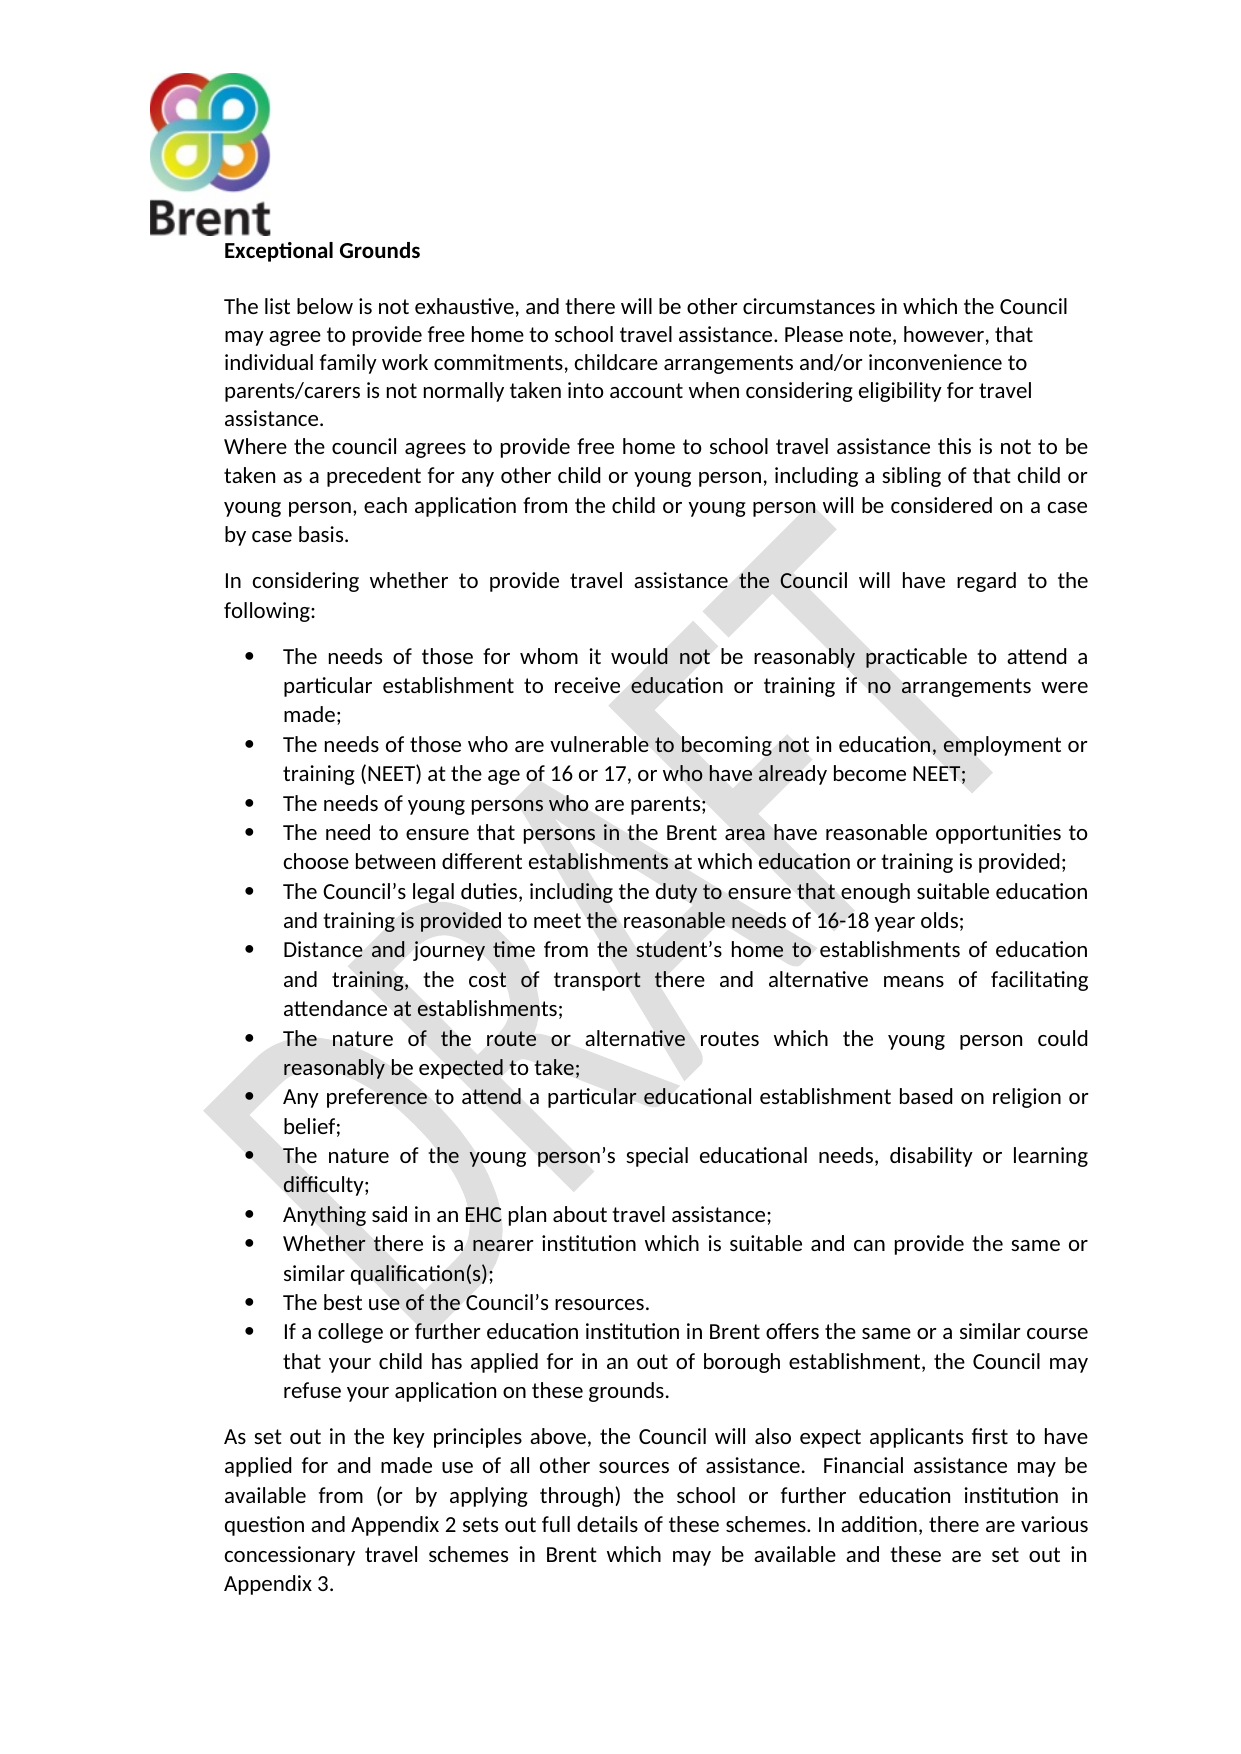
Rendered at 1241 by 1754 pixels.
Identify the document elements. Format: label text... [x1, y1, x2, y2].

list The needs of those who are vulnerable to becoming not in education, employment or training (NEET) at the age of 16 or 17, or who have already become NEET; [245, 730, 1090, 787]
list Whether there is a nearer institution which is suitable and can provide the same or similar qualification(s); [245, 1229, 1090, 1287]
text In considering whether to provide travel assistance the Council will have regard to the following: [224, 566, 1090, 624]
list Any preference to attend a particular educational establishment based on religion or belief; [245, 1082, 1090, 1140]
list Anything said in an EHC plan about travel assistance; [245, 1200, 1090, 1228]
text As set out in the key principles above, the Council will also expect applicants first to have applied for and made use of all other sources of assistance. Financial assistance may be available from (or by applying through) the school or further education institution in question and Appendix 2 sets out full details of these schemes. In addition, there are various concessionary travel schemes in Brent which may be available and these are set out in Appendix 3. [224, 1422, 1090, 1597]
list The Council’s legal duties, including the duty to ensure that enough suitable education and training is provided to meet the reasonable needs of 16-18 year olds; [245, 877, 1090, 934]
list The nature of the young person’s special educational needs, disability or learning difficulty; [245, 1141, 1090, 1198]
text Exceptional Grounds [224, 236, 1090, 264]
list The nature of the route or alternative routes which the young person could reasonably be expected to take; [245, 1024, 1090, 1081]
list The best use of the Council’s resources. [245, 1288, 1090, 1316]
text The list below is not exhaustive, and there will be other circumstances in which the Council may agree to provide free home to school travel assistance. Please note, however, that individual family work commitments, childcare arrangements and/or inconvenience to parents/carers is not normally taken into account when considering eligibility for travel assistance. [224, 292, 1090, 432]
list Distance and journey time from the student’s home to establishments of education and training, the cost of transport there and alternative means of facilitating attendance at establishments; [245, 936, 1090, 1022]
list If a college or further education institution in Brent offers the same or a similar course that your child has applied for in an out of borough establishment, the Council may refuse your application on these grounds. [245, 1317, 1090, 1404]
picture [150, 73, 271, 236]
list The needs of young persons who are parents; [245, 789, 1090, 817]
list The needs of those for whom it would not be reasonably practicable to attend a particular establishment to receive education or training if no arrangements were made; [245, 642, 1090, 728]
text Where the council agrees to provide free home to school travel assistance this is not to be taken as a precedent for any other child or young person, including a sibling of that child or young person, each application from the child or young person will be considered on a case by case basis. [224, 432, 1090, 548]
list The need to ensure that persons in the Brent area have reasonable opportunities to choose between different establishments at which education or training is provided; [245, 818, 1090, 875]
